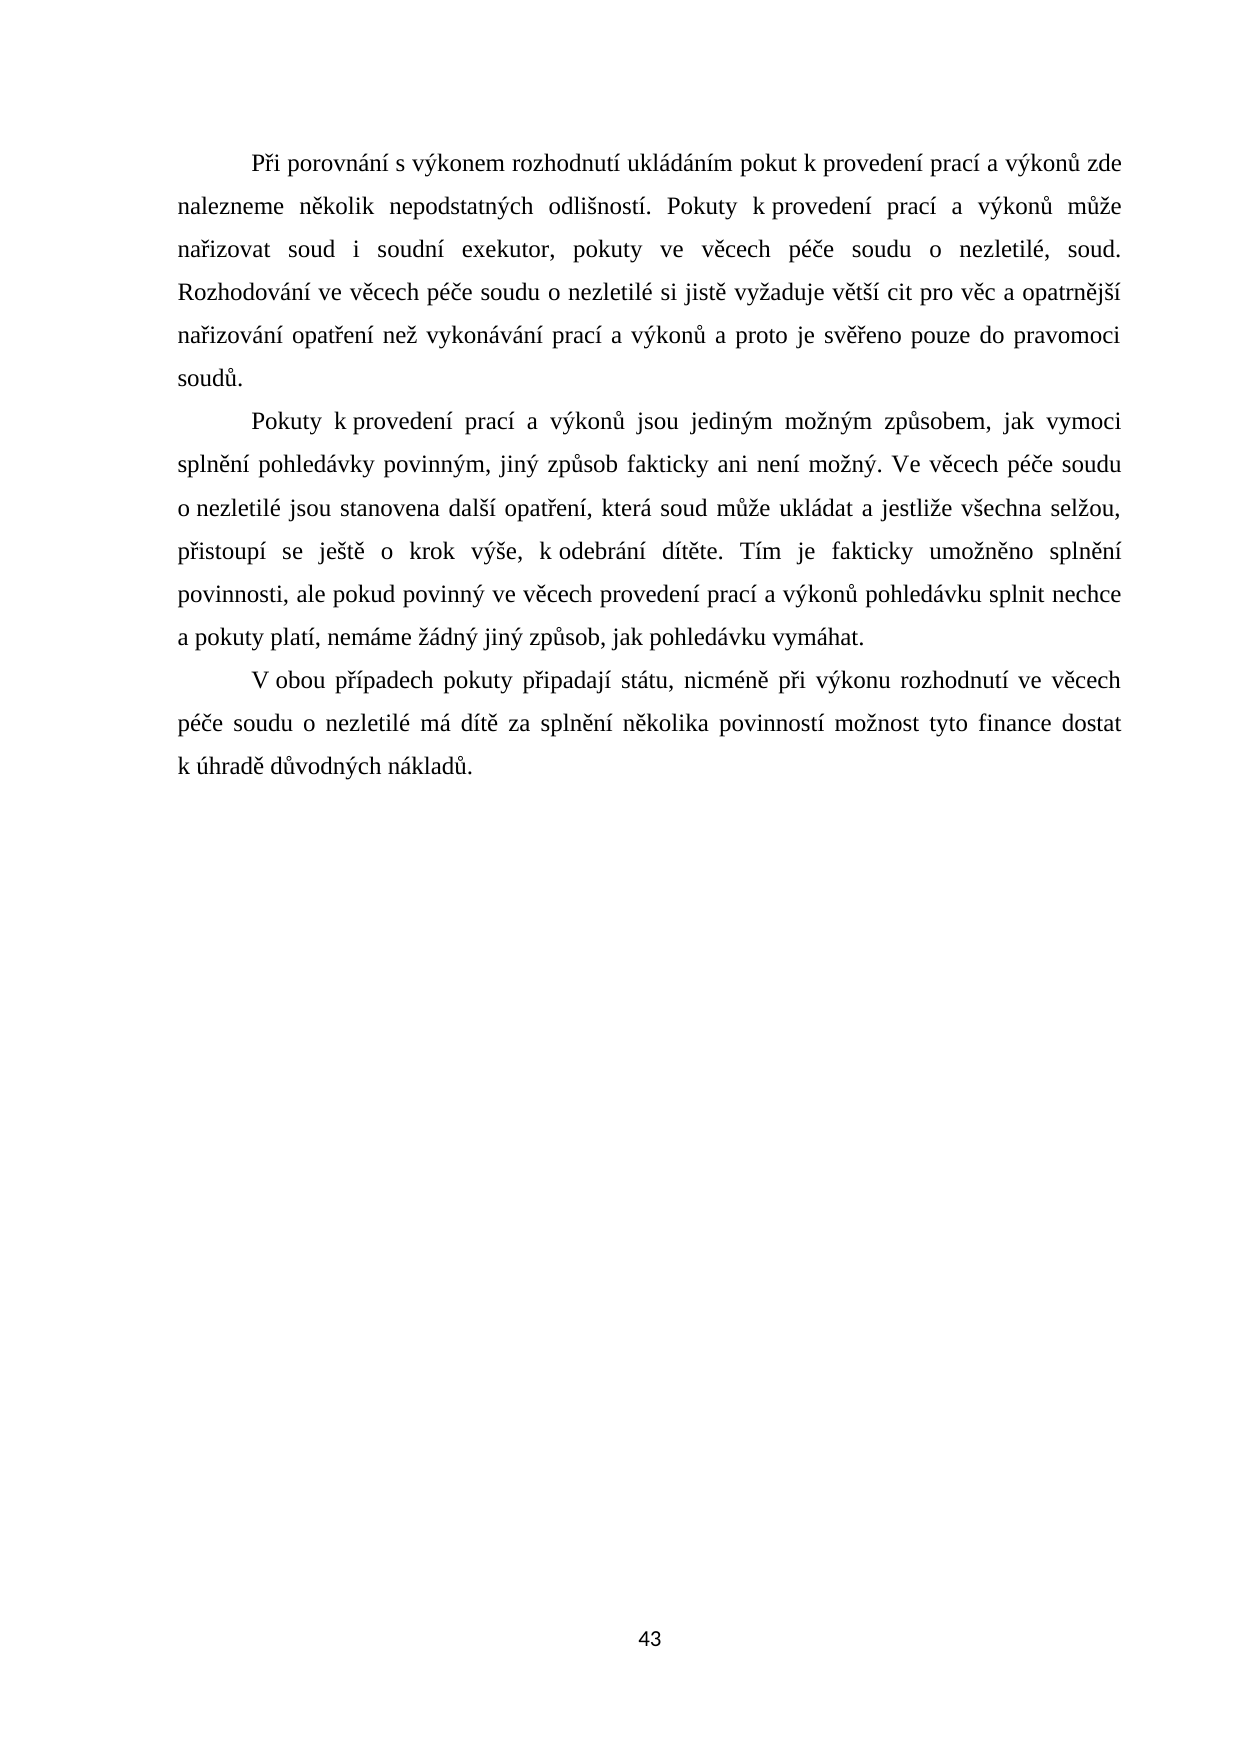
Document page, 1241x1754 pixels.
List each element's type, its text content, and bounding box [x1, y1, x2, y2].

text V obou případech pokuty připadají státu, nicméně při výkonu rozhodnutí ve věcech péče soudu o nezletilé má dítě za splnění několika povinností možnost tyto finance dostat k úhradě důvodných nákladů. [177, 665, 1122, 780]
text Při porovnání s výkonem rozhodnutí ukládáním pokut k provedení prací a výkonů zde nalezneme několik nepodstatných odlišností. Pokuty k provedení prací a výkonů může nařizovat soud i soudní exekutor, pokuty ve věcech péče soudu o nezletilé, soud. Rozhodování ve věcech péče soudu o nezletilé si jistě vyžaduje větší cit pro věc a opatrnější nařizování opatření než vykonávání prací a výkonů a proto je svěřeno pouze do pravomoci soudů. [177, 148, 1122, 392]
text Pokuty k provedení prací a výkonů jsou jediným možným způsobem, jak vymoci splnění pohledávky povinným, jiný způsob fakticky ani není možný. Ve věcech péče soudu o nezletilé jsou stanovena další opatření, která soud může ukládat a jestliže všechna selžou, přistoupí se ještě o krok výše, k odebrání dítěte. Tím je fakticky umožněno splnění povinnosti, ale pokud povinný ve věcech provedení prací a výkonů pohledávku splnit nechce a pokuty platí, nemáme žádný jiný způsob, jak pohledávku vymáhat. [177, 406, 1122, 651]
